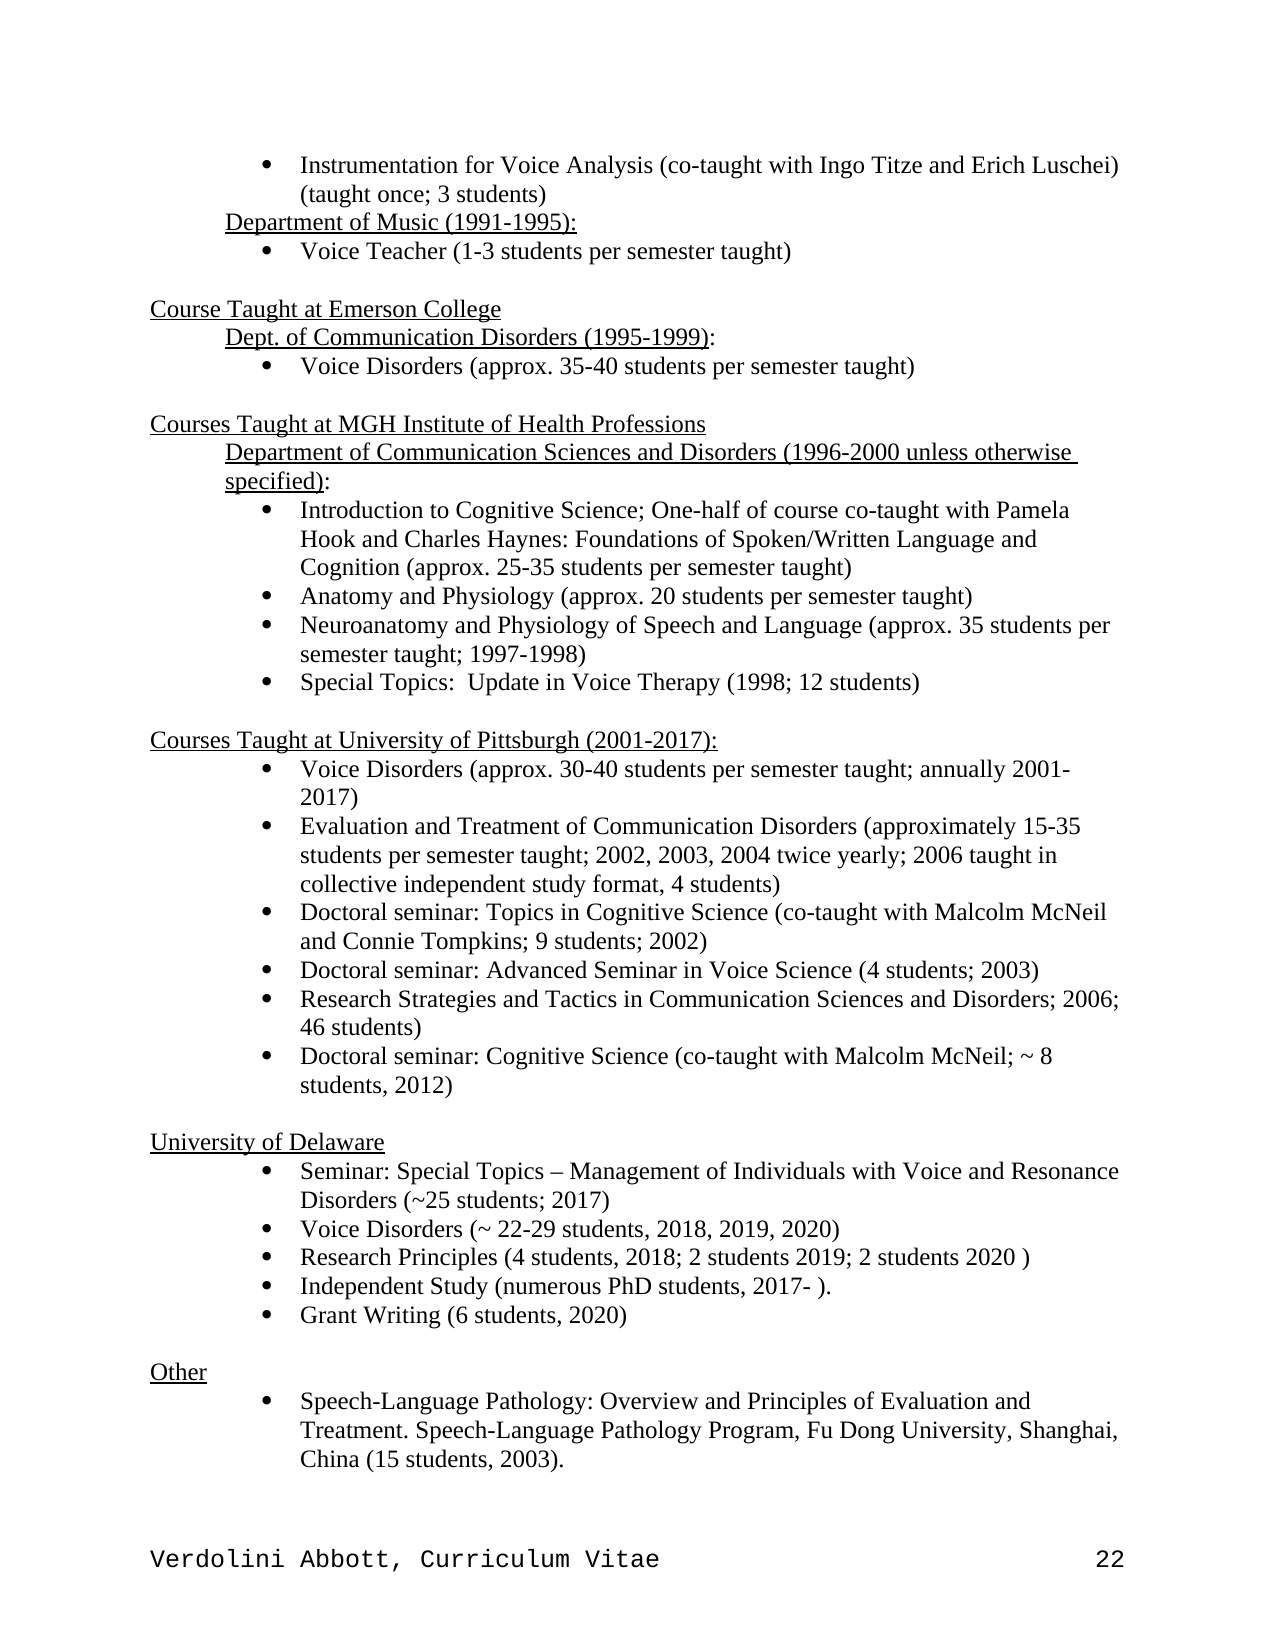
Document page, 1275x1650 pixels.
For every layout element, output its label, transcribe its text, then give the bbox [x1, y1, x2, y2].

text Department of Music (1991-1995): [150, 207, 1125, 236]
list Anatomy and Physiology (approx. 20 students per semester taught) [262, 581, 1125, 610]
list Evaluation and Treatment of Communication Disorders (approximately 15-35 students per semester taught; 2002, 2003, 2004 twice yearly; 2006 taught in collective independent study format, 4 students) [262, 811, 1125, 897]
list Doctoral seminar: Advanced Seminar in Voice Science (4 students; 2003) [262, 955, 1125, 984]
text Course Taught at Emerson College [150, 294, 1125, 322]
list Neuroanatomy and Physiology of Speech and Language (approx. 35 students per semester taught; 1997-1998) [262, 610, 1125, 667]
subtitle Courses Taught at University of Pittsburgh (2001-2017): [150, 725, 1125, 754]
text Department of Communication Sciences and Disorders (1996-2000 unless otherwise specified): [225, 437, 1125, 495]
list Introduction to Cognitive Science; One-half of course co-taught with Pamela Hook and Charles Haynes: Foundations of Spoken/Written Language and Cognition (approx. 25-35 students per semester taught) [262, 495, 1125, 581]
list Independent Study (numerous PhD students, 2017- ). [225, 1271, 1125, 1300]
list Voice Disorders (approx. 35-40 students per semester taught) [262, 351, 1125, 380]
list Doctoral seminar: Cognitive Science (co-taught with Malcolm McNeil; ~ 8 students, 2012) [262, 1041, 1125, 1099]
list Research Principles (4 students, 2018; 2 students 2019; 2 students 2020 ) [225, 1242, 1125, 1271]
text Courses Taught at MGH Institute of Health Professions [150, 409, 1125, 437]
list Special Topics: Update in Voice Therapy (1998; 12 students) [262, 667, 1125, 696]
list Instrumentation for Voice Analysis (co-taught with Ingo Titze and Erich Luschei) [262, 150, 1125, 179]
text Other [150, 1357, 1125, 1386]
text Dept. of Communication Disorders (1995-1999): [150, 322, 1125, 351]
list Speech-Language Pathology: Overview and Principles of Evaluation and Treatment. Speech-Language Pathology Program, Fu Dong University, Shanghai, China (15 students, 2003). [262, 1386, 1125, 1472]
list Voice Disorders (approx. 30-40 students per semester taught; annually 2001-2017) [262, 754, 1125, 811]
text (taught once; 3 students) [150, 179, 1125, 207]
list Voice Teacher (1-3 students per semester taught) [262, 236, 1125, 265]
list Voice Disorders (~ 22-29 students, 2018, 2019, 2020) [225, 1214, 1125, 1242]
list Grant Writing (6 students, 2020) [225, 1300, 1125, 1329]
text University of Delaware [150, 1127, 1125, 1156]
list Research Strategies and Tactics in Communication Sciences and Disorders; 2006; 46 students) [262, 984, 1125, 1041]
list Doctoral seminar: Topics in Cognitive Science (co-taught with Malcolm McNeil and Connie Tompkins; 9 students; 2002) [262, 897, 1125, 955]
list Seminar: Special Topics – Management of Individuals with Voice and Resonance Disorders (~25 students; 2017) [262, 1156, 1125, 1214]
